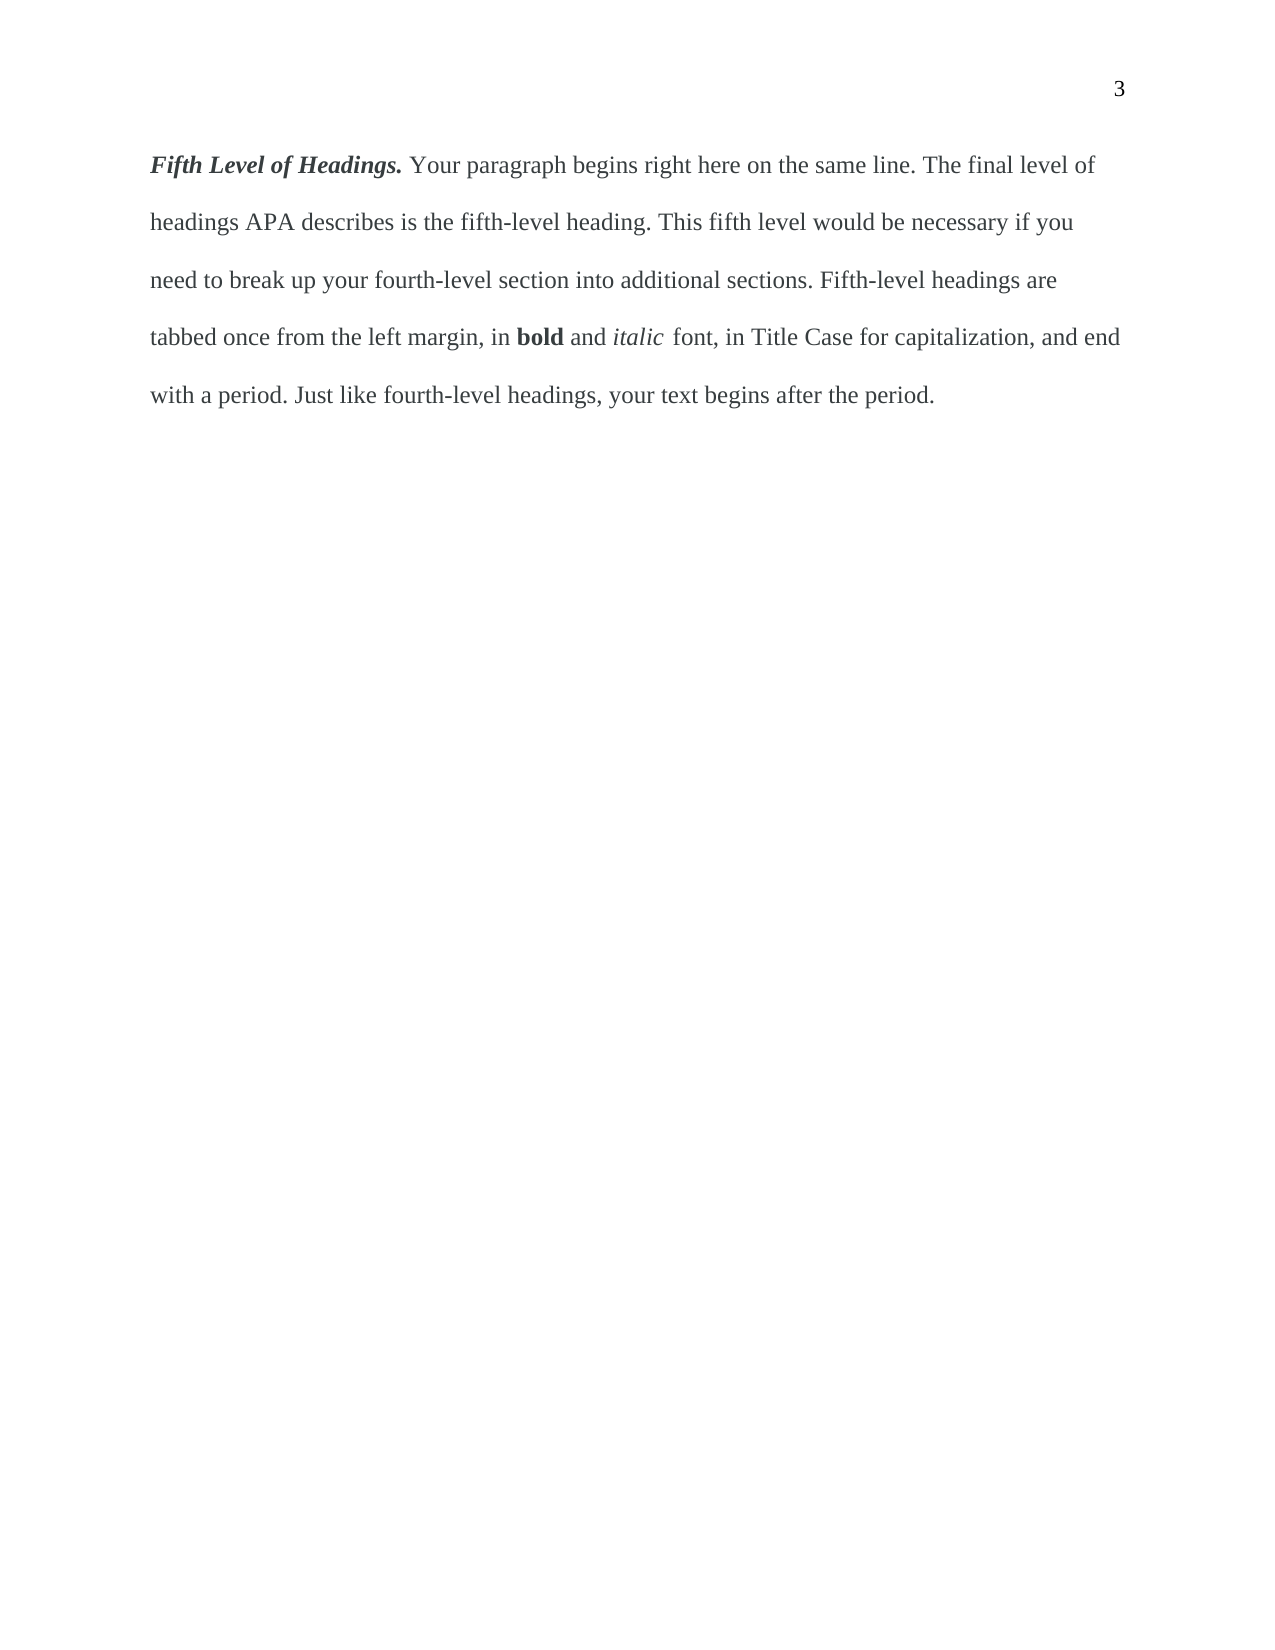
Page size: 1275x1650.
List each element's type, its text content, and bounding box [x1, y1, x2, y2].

text Fifth Level of Headings. Your paragraph begins right here on the same line. The final level of headings APA describes is the fifth-level heading. This fifth level would be necessary if you need to break up your fourth-level section into additional sections. Fifth-level headings are tabbed once from the left margin, in bold and italic font, in Title Case for capitalization, and end with a period. Just like fourth-level headings, your text begins after the period. [150, 150, 1125, 409]
